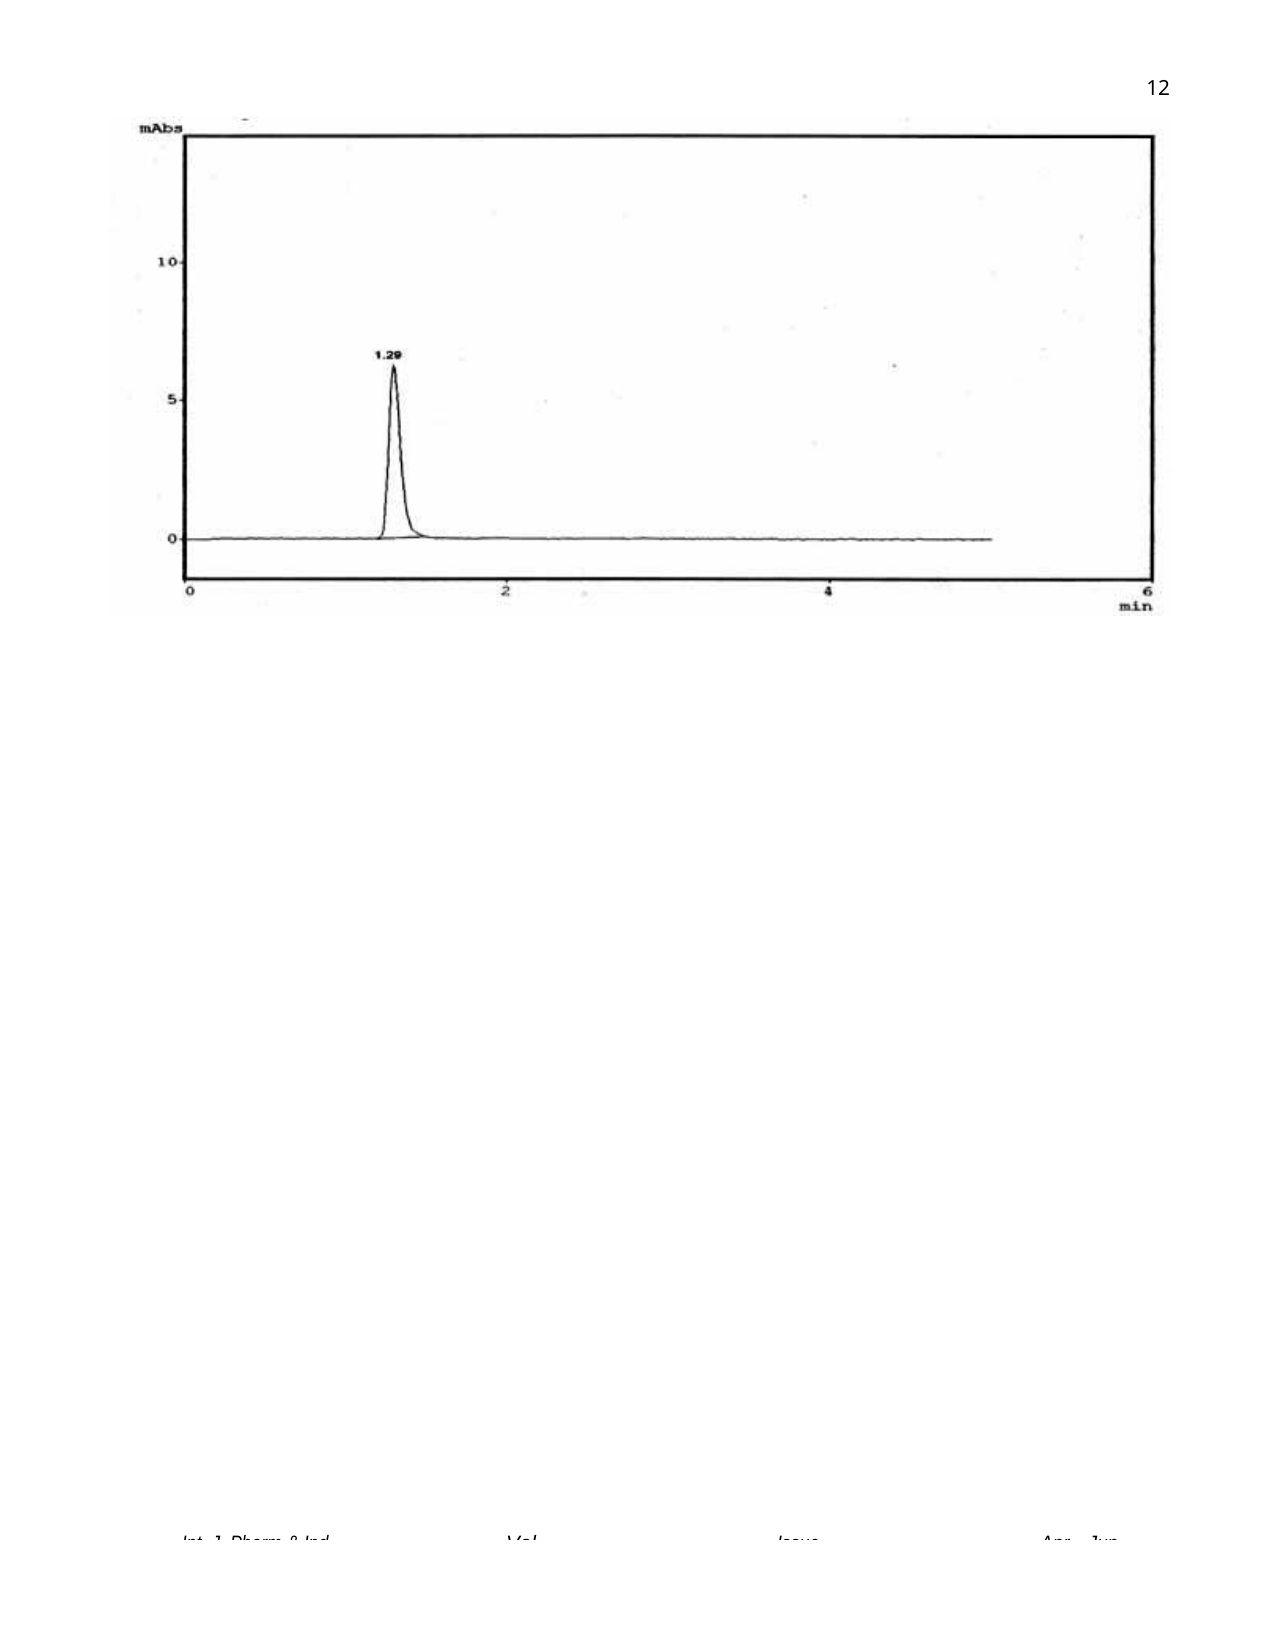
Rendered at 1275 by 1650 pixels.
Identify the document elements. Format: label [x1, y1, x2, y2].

picture [107, 116, 1173, 616]
